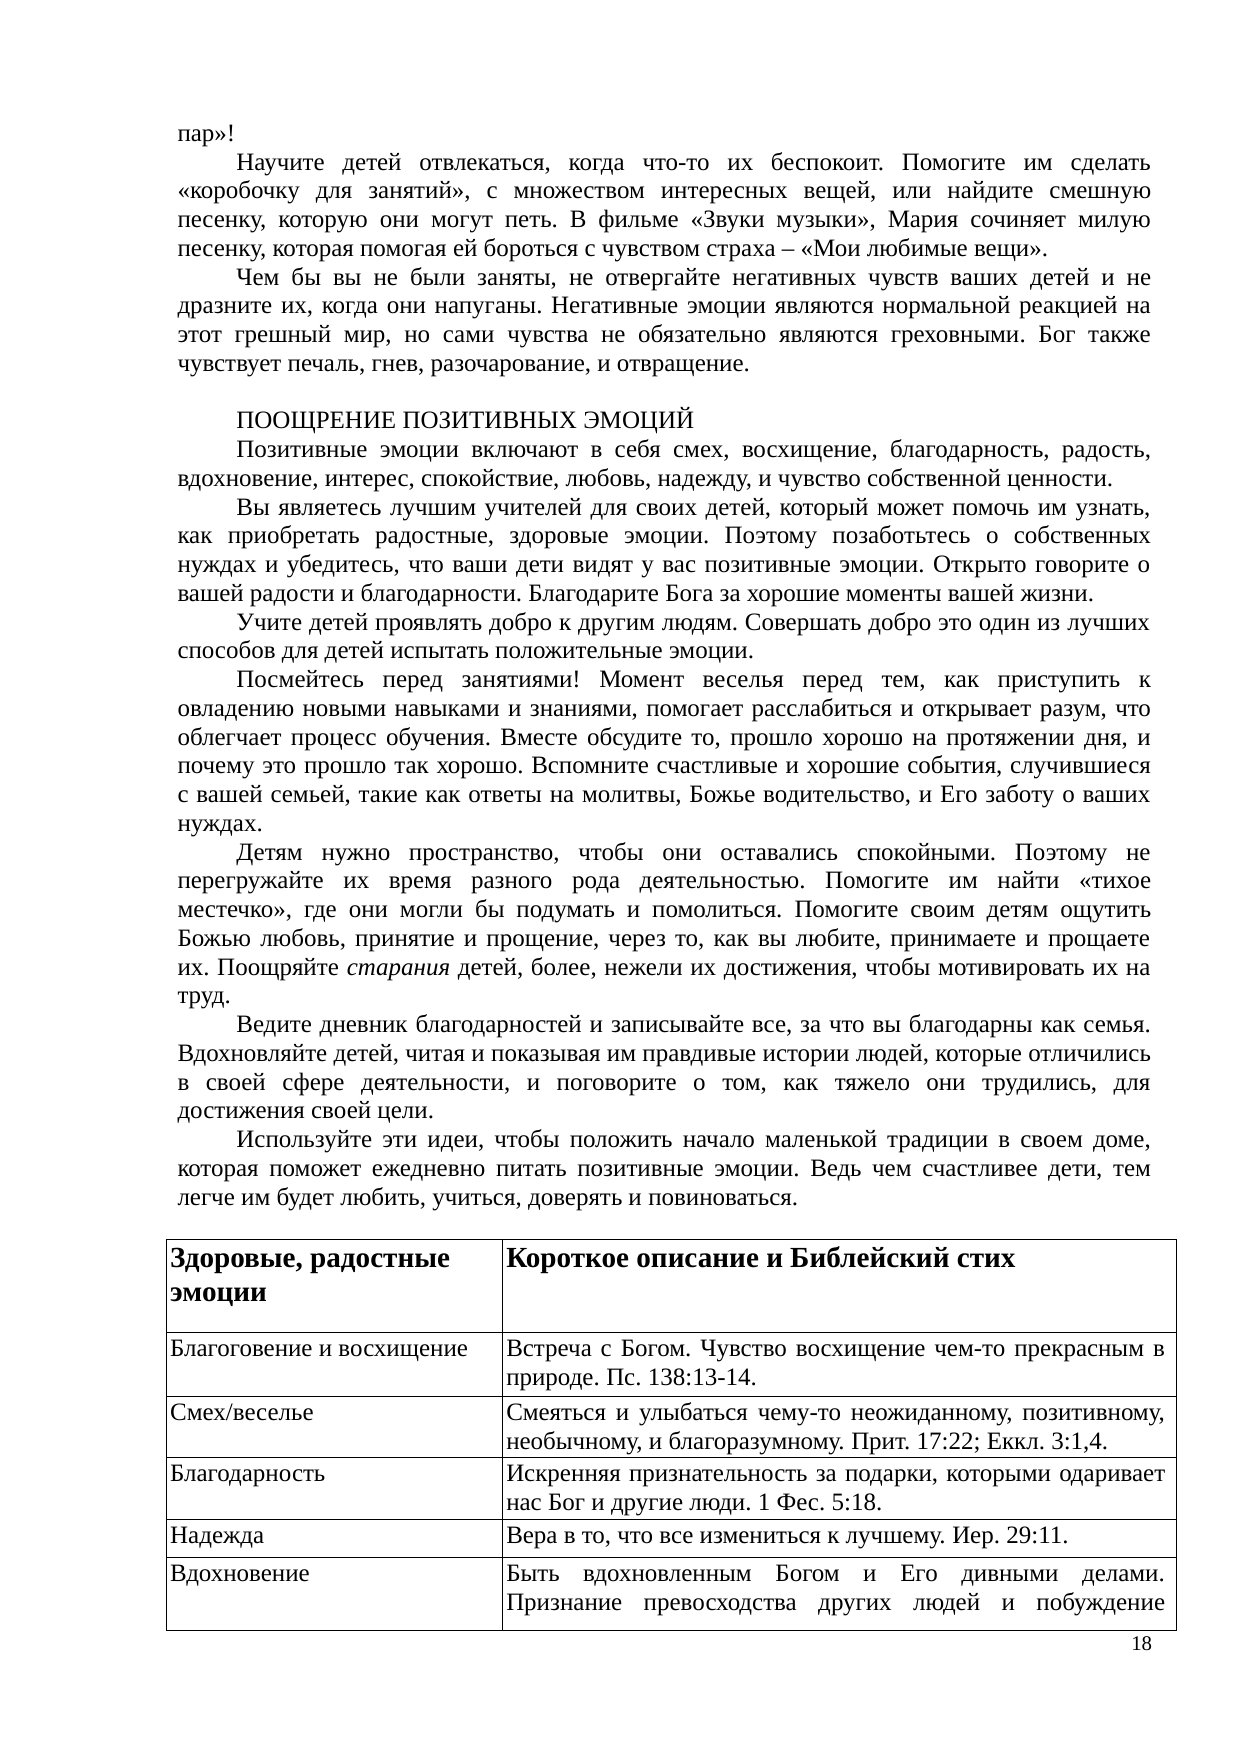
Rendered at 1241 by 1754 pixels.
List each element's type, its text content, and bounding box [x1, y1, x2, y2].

text Детям нужно пространство, чтобы они оставались спокойными. Поэтому не перегружайте их время разного рода деятельностью. Помогите им найти «тихое местечко», где они могли бы подумать и помолиться. Помогите своим детям ощутить Божью любовь, принятие и прощение, через то, как вы любите, принимаете и прощаете их. Поощряйте старания детей, более, нежели их достижения, чтобы мотивировать их на труд. [177, 837, 1152, 1009]
text Ведите дневник благодарностей и записывайте все, за что вы благодарны как семья. Вдохновляйте детей, читая и показывая им правдивые истории людей, которые отличились в своей сфере деятельности, и поговорите о том, как тяжело они трудились, для достижения своей цели. [177, 1009, 1152, 1124]
table_cell Смех/веселье [167, 1397, 502, 1457]
text Посмейтесь перед занятиями! Момент веселья перед тем, как приступить к овладению новыми навыками и знаниями, помогает расслабиться и открывает разум, что облегчает процесс обучения. Вместе обсудите то, прошло хорошо на протяжении дня, и почему это прошло так хорошо. Вспомните счастливые и хорошие события, случившиеся с вашей семьей, такие как ответы на молитвы, Божье водительство, и Его заботу о ваших нуждах. [177, 664, 1152, 837]
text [177, 118, 1152, 147]
text Используйте эти идеи, чтобы положить начало маленькой традиции в своем доме, которая поможет ежедневно питать позитивные эмоции. Ведь чем счастливее дети, тем легче им будет любить, учиться, доверять и повиноваться. [177, 1124, 1152, 1211]
table_cell Благоговение и восхищение [167, 1333, 502, 1396]
text Научите детей отвлекаться, когда что-то их беспокоит. Помогите им сделать «коробочку для занятий», с множеством интересных вещей, или найдите смешную песенку, которую они могут петь. В фильме «Звуки музыки», Мария сочиняет милую песенку, которая помогая ей бороться с чувством страха – «Мои любимые вещи». [177, 147, 1152, 262]
text Вы являетесь лучшим учителей для своих детей, который может помочь им узнать, как приобретать радостные, здоровые эмоции. Поэтому позаботьтесь о собственных нуждах и убедитесь, что ваши дети видят у вас позитивные эмоции. Открыто говорите о вашей радости и благодарности. Благодарите Бога за хорошие моменты вашей жизни. [177, 492, 1152, 607]
table_cell Вера в то, что все измениться к лучшему. Иер. 29:11. [503, 1520, 1176, 1557]
table_cell Искренняя признательность за подарки, которыми одаривает нас Бог и другие люди. 1 Фес. 5:18. [503, 1458, 1176, 1519]
text Чем бы вы не были заняты, не отвергайте негативных чувств ваших детей и не дразните их, когда они напуганы. Негативные эмоции являются нормальной реакцией на этот грешный мир, но сами чувства не обязательно являются греховными. Бог также чувствует печаль, гнев, разочарование, и отвращение. [177, 262, 1152, 377]
table_cell Встреча с Богом. Чувство восхищение чем-то прекрасным в природе. Пс. 138:13-14. [503, 1333, 1176, 1396]
text Позитивные эмоции включают в себя смех, восхищение, благодарность, радость, вдохновение, интерес, спокойствие, любовь, надежду, и чувство собственной ценности. [177, 434, 1152, 492]
text Учите детей проявлять добро к другим людям. Совершать добро это один из лучших способов для детей испытать положительные эмоции. [177, 607, 1152, 664]
text ПООЩРЕНИЕ ПОЗИТИВНЫХ ЭМОЦИЙ [177, 406, 1152, 434]
table_cell Благодарность [167, 1458, 502, 1519]
table_cell Надежда [167, 1520, 502, 1557]
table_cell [503, 1558, 1176, 1630]
table_header Короткое описание и Библейский стих [503, 1240, 1176, 1332]
table_cell Вдохновение [167, 1558, 502, 1630]
table_cell Смеяться и улыбаться чему-то неожиданному, позитивному, необычному, и благоразумному. Прит. 17:22; Еккл. 3:1,4. [503, 1397, 1176, 1457]
table_header Здоровые, радостные эмоции [167, 1240, 502, 1332]
